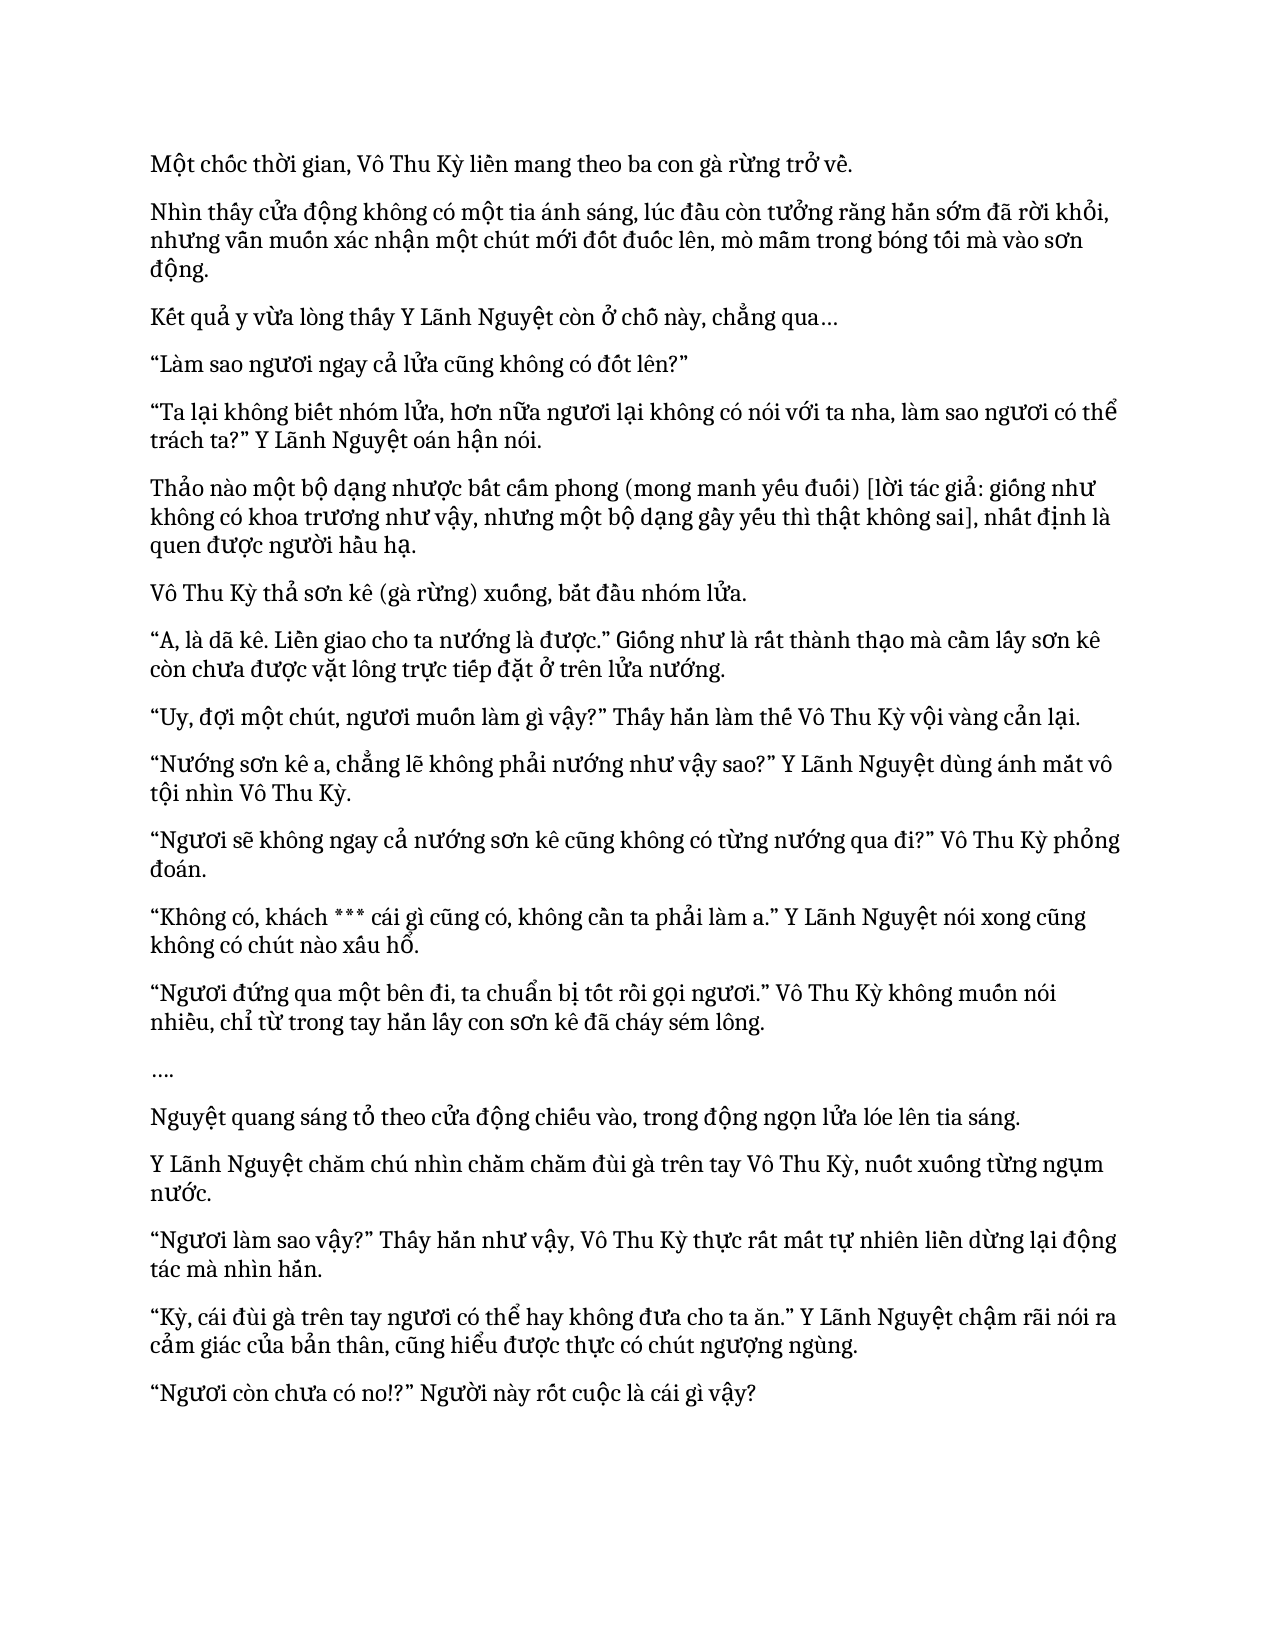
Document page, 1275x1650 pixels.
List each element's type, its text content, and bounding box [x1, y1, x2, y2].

text Vô Thu Kỳ thả sơn kê (gà rừng) xuống, bắt đầu nhóm lửa. [150, 579, 1125, 607]
text Kết quả y vừa lòng thấy Y Lãnh Nguyệt còn ở chỗ này, chẳng qua… [150, 302, 1125, 331]
text …. [150, 1055, 1125, 1084]
text Thảo nào một bộ dạng nhược bất cấm phong (mong manh yếu đuối) [lời tác giả: giống như không có khoa trương như vậy, nhưng một bộ dạng gầy yếu thì thật không sai], nhất định là quen được người hầu hạ. [150, 474, 1125, 560]
text Nguyệt quang sáng tỏ theo cửa động chiếu vào, trong động ngọn lửa lóe lên tia sáng. [150, 1102, 1125, 1131]
text “Kỳ, cái đùi gà trên tay ngươi có thể hay không đưa cho ta ăn.” Y Lãnh Nguyệt chậm rãi nói ra cảm giác của bản thân, cũng hiểu được thực có chút ngượng ngùng. [150, 1302, 1125, 1360]
text “Uy, đợi một chút, ngươi muốn làm gì vậy?” Thấy hắn làm thế Vô Thu Kỳ vội vàng cản lại. [150, 702, 1125, 731]
text Y Lãnh Nguyệt chăm chú nhìn chằm chằm đùi gà trên tay Vô Thu Kỳ, nuốt xuống từng ngụm nước. [150, 1150, 1125, 1207]
text “Ngươi đứng qua một bên đi, ta chuẩn bị tốt rồi gọi ngươi.” Vô Thu Kỳ không muốn nói nhiều, chỉ từ trong tay hắn lấy con sơn kê đã cháy sém lông. [150, 979, 1125, 1036]
text “Ta lại không biết nhóm lửa, hơn nữa ngươi lại không có nói với ta nha, làm sao ngươi có thể trách ta?” Y Lãnh Nguyệt oán hận nói. [150, 397, 1125, 455]
text “Ngươi sẽ không ngay cả nướng sơn kê cũng không có từng nướng qua đi?” Vô Thu Kỳ phỏng đoán. [150, 826, 1125, 884]
text “A, là dã kê. Liền giao cho ta nướng là được.” Giống như là rất thành thạo mà cầm lấy sơn kê còn chưa được vặt lông trực tiếp đặt ở trên lửa nướng. [150, 626, 1125, 684]
text “Nướng sơn kê a, chẳng lẽ không phải nướng như vậy sao?” Y Lãnh Nguyệt dùng ánh mắt vô tội nhìn Vô Thu Kỳ. [150, 750, 1125, 807]
text “Không có, khách *** cái gì cũng có, không cần ta phải làm a.” Y Lãnh Nguyệt nói xong cũng không có chút nào xấu hổ. [150, 902, 1125, 960]
text “Làm sao ngươi ngay cả lửa cũng không có đốt lên?” [150, 350, 1125, 379]
text “Ngươi làm sao vậy?” Thấy hắn như vậy, Vô Thu Kỳ thực rất mất tự nhiên liền dừng lại động tác mà nhìn hắn. [150, 1226, 1125, 1284]
text Nhìn thấy cửa động không có một tia ánh sáng, lúc đầu còn tưởng rằng hắn sớm đã rời khỏi, nhưng vẫn muốn xác nhận một chút mới đốt đuốc lên, mò mẫm trong bóng tối mà vào sơn động. [150, 197, 1125, 284]
text “Ngươi còn chưa có no!?” Người này rốt cuộc là cái gì vậy? [150, 1379, 1125, 1407]
text Một chốc thời gian, Vô Thu Kỳ liền mang theo ba con gà rừng trở về. [150, 150, 1125, 179]
